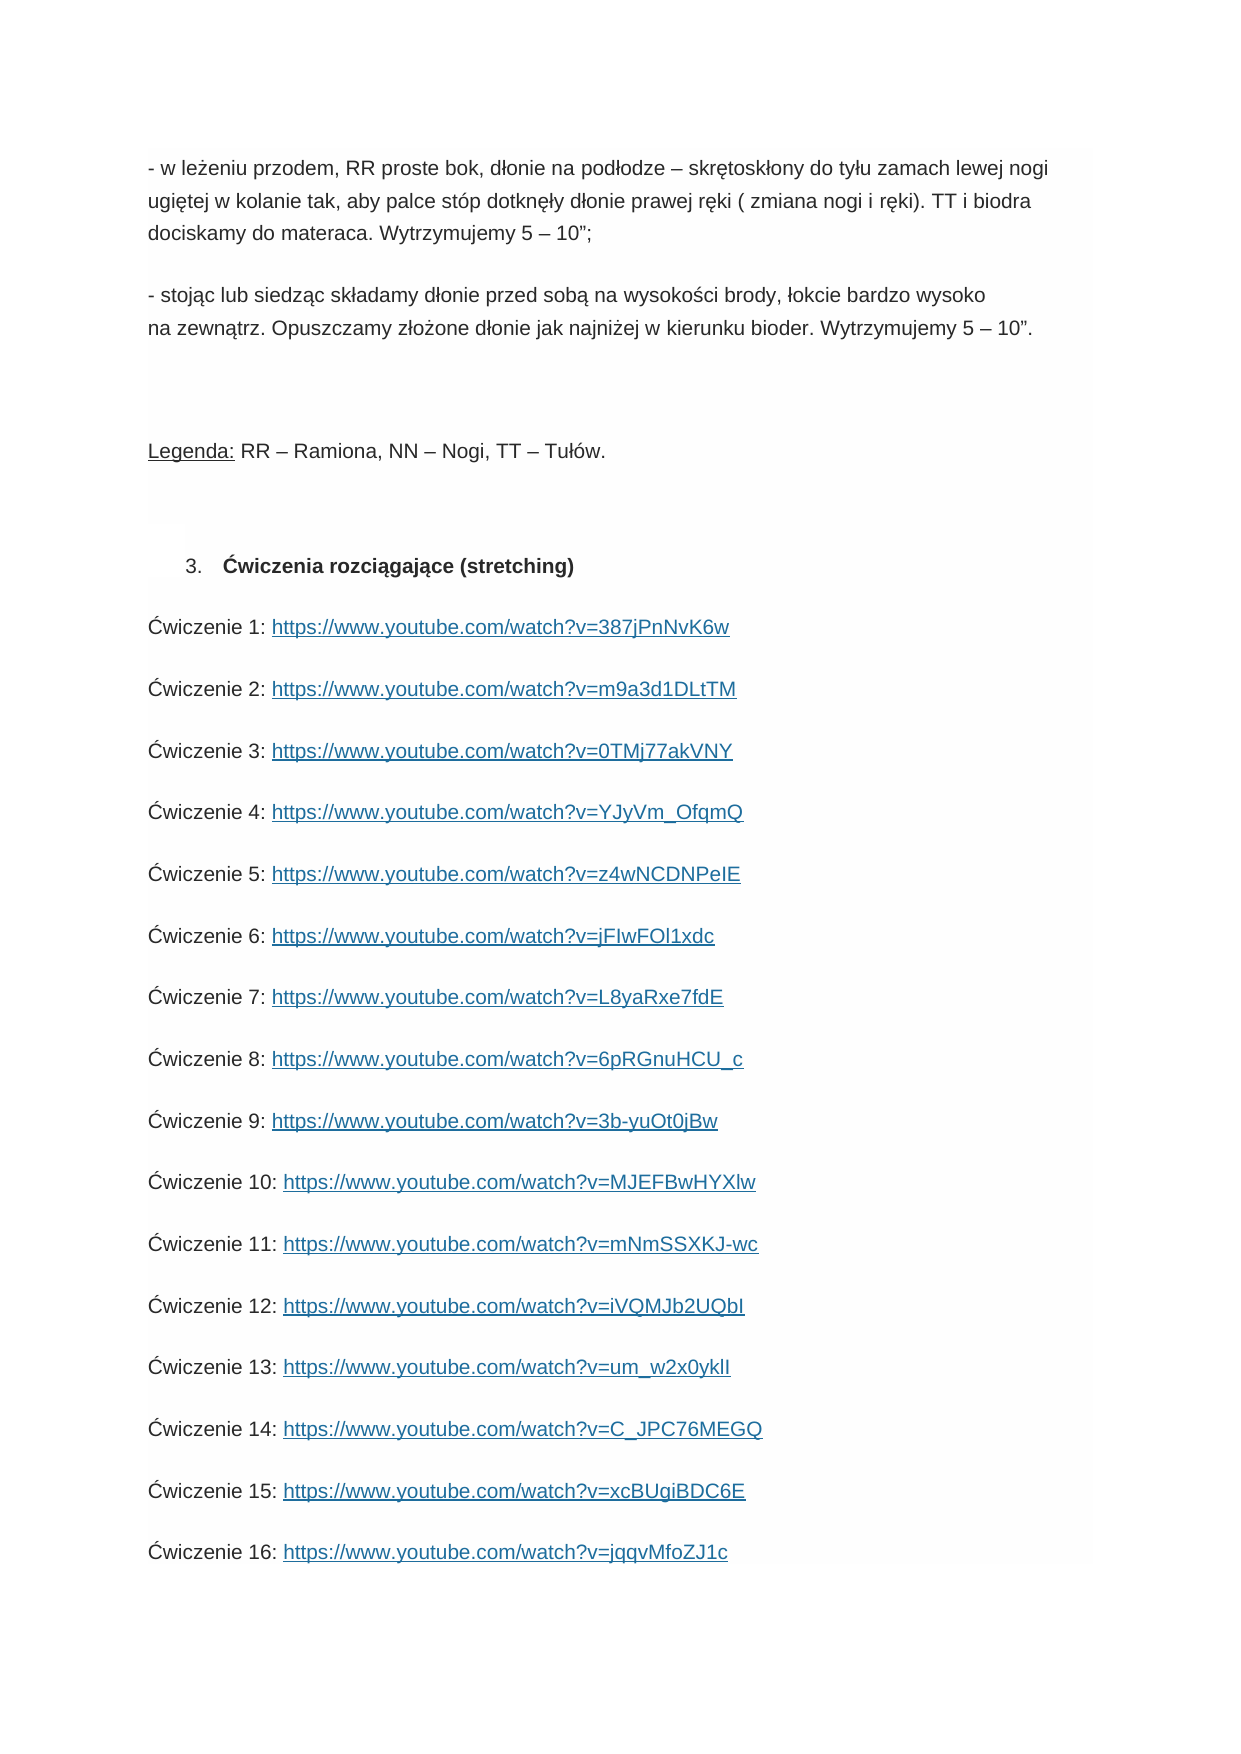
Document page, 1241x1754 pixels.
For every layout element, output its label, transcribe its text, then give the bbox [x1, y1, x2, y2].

text Ćwiczenie 15: https://www.youtube.com/watch?v=xcBUgiBDC6E [148, 1470, 1093, 1502]
text Ćwiczenie 12: https://www.youtube.com/watch?v=iVQMJb2UQbI [148, 1285, 1093, 1317]
text Ćwiczenie 2: https://www.youtube.com/watch?v=m9a3d1DLtTM [148, 668, 1093, 701]
text Ćwiczenie 7: https://www.youtube.com/watch?v=L8yaRxe7fdE [148, 977, 1093, 1009]
text Ćwiczenie 14: https://www.youtube.com/watch?v=C_JPC76MEGQ [148, 1408, 1093, 1441]
text Ćwiczenie 6: https://www.youtube.com/watch?v=jFIwFOl1xdc [148, 915, 1093, 947]
text Ćwiczenie 4: https://www.youtube.com/watch?v=YJyVm_OfqmQ [148, 792, 1093, 824]
text Ćwiczenie 3: https://www.youtube.com/watch?v=0TMj77akVNY [148, 730, 1093, 762]
text Ćwiczenie 1: https://www.youtube.com/watch?v=387jPnNvK6w [148, 607, 1093, 639]
text Legenda: RR – Ramiona, NN – Nogi, TT – Tułów. [148, 430, 1093, 463]
text Ćwiczenie 10: https://www.youtube.com/watch?v=MJEFBwHYXlw [148, 1162, 1093, 1194]
text - stojąc lub siedząc składamy dłonie przed sobą na wysokości brody, łokcie bardzo wysoko na zewnątrz. Opuszczamy złożone dłonie jak najniżej w kierunku bioder. Wytrzymujemy 5 – 10”. [148, 274, 1093, 339]
text Ćwiczenie 11: https://www.youtube.com/watch?v=mNmSSXKJ-wc [148, 1223, 1093, 1256]
text Ćwiczenie 8: https://www.youtube.com/watch?v=6pRGnuHCU_c [148, 1038, 1093, 1071]
text Ćwiczenie 5: https://www.youtube.com/watch?v=z4wNCDNPeIE [148, 853, 1093, 886]
text Ćwiczenie 9: https://www.youtube.com/watch?v=3b-yuOt0jBw [148, 1100, 1093, 1132]
text - w leżeniu przodem, RR proste bok, dłonie na podłodze – skrętoskłony do tyłu zamach lewej nogi ugiętej w kolanie tak, aby palce stóp dotknęły dłonie prawej ręki ( zmiana nogi i ręki). TT i biodra dociskamy do materaca. Wytrzymujemy 5 – 10”; [148, 148, 1093, 245]
text Ćwiczenie 13: https://www.youtube.com/watch?v=um_w2x0yklI [148, 1347, 1093, 1379]
list Ćwiczenia rozciągające (stretching) [185, 553, 1093, 577]
text Ćwiczenie 16: https://www.youtube.com/watch?v=jqqvMfoZJ1c [148, 1532, 1093, 1564]
